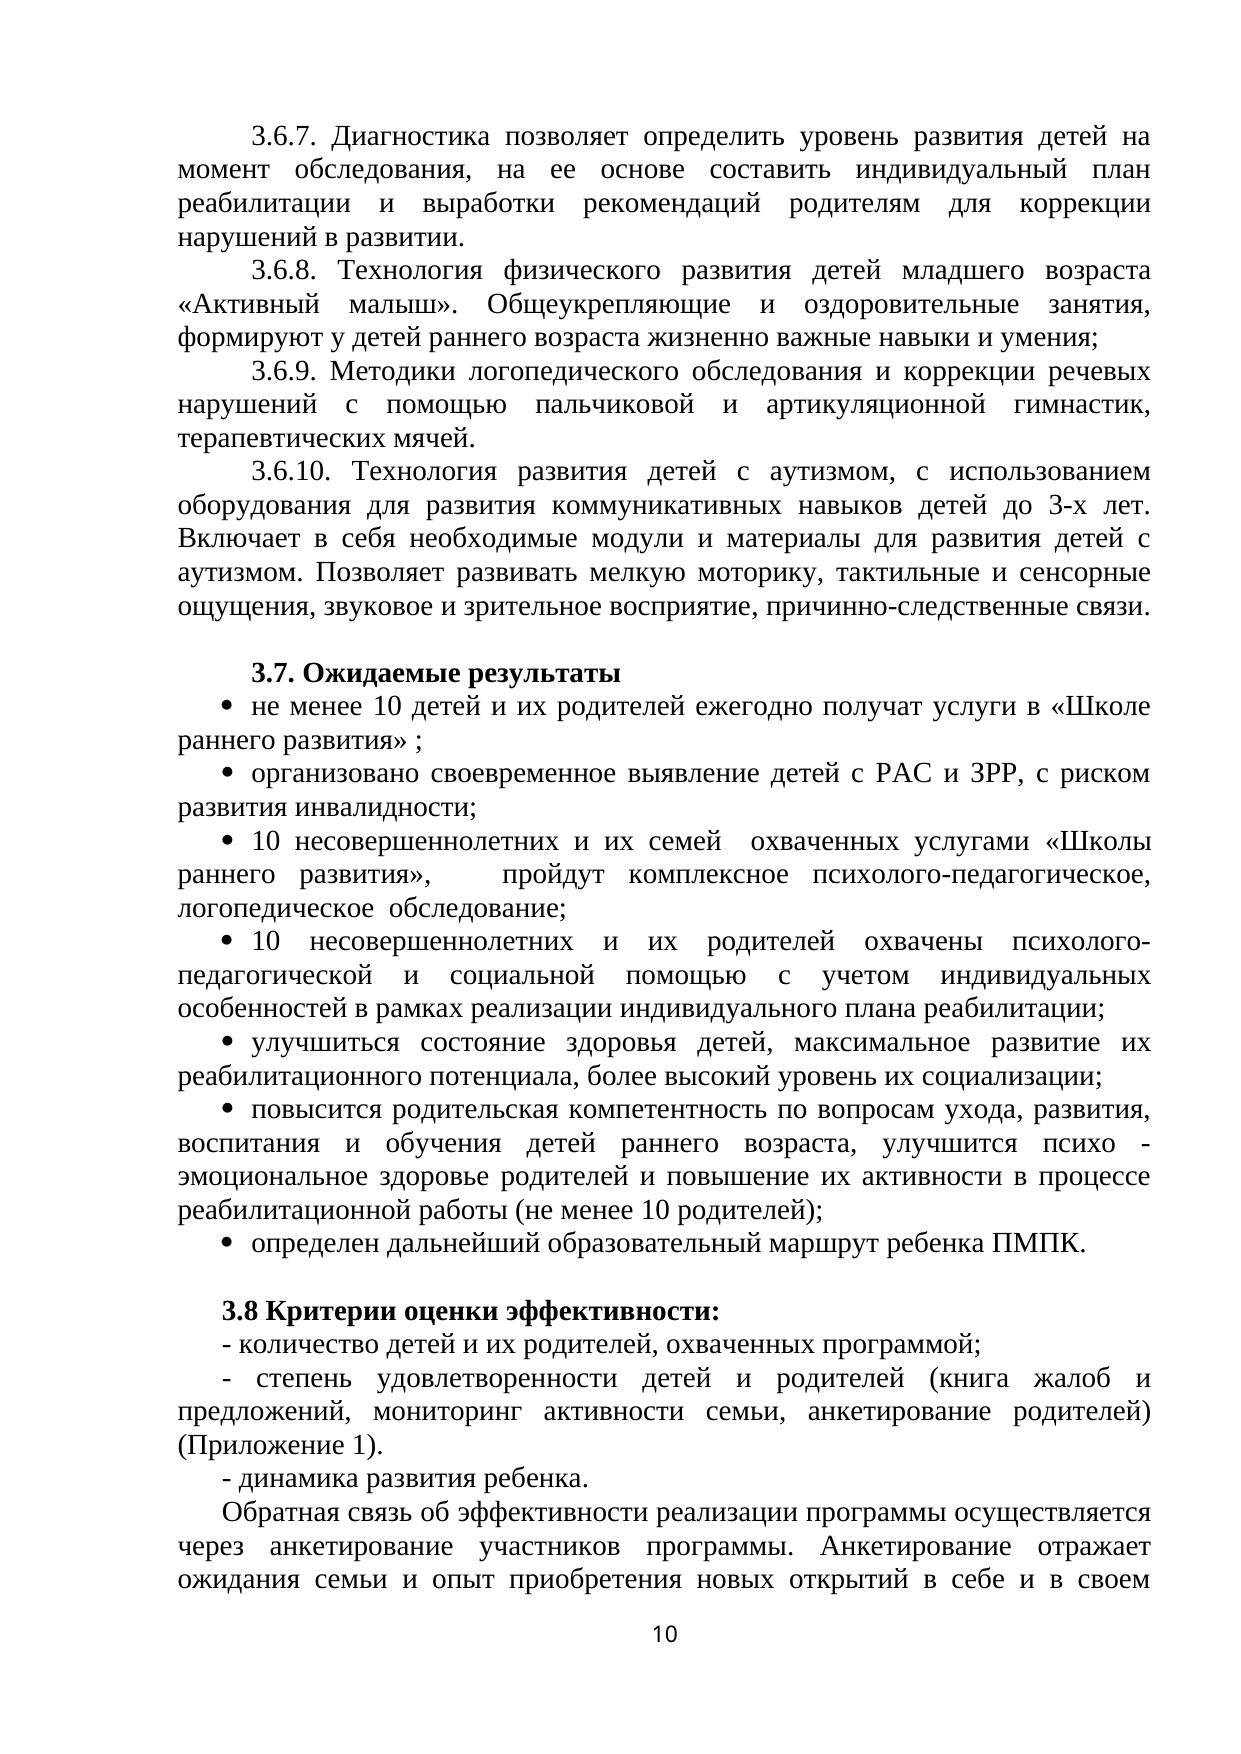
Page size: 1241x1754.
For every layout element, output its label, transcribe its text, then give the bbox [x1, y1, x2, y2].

list - степень удовлетворенности детей и родителей (книга жалоб и предложений, мониторинг активности семьи, анкетирование родителей) (Приложение 1). [177, 1360, 1152, 1461]
text 3.6.7. Диагностика позволяет определить уровень развития детей на момент обследования, на ее основе составить индивидуальный план реабилитации и выработки рекомендаций родителям для коррекции нарушений в развитии. [177, 118, 1152, 252]
list улучшиться состояние здоровья детей, максимальное развитие их реабилитационного потенциала, более высокий уровень их социализации; [177, 1024, 1152, 1091]
text 3.8 Критерии оценки эффективности: [177, 1293, 1152, 1326]
text 3.6.10. Технология развития детей с аутизмом, с использованием оборудования для развития коммуникативных навыков детей до 3-х лет. Включает в себя необходимые модули и материалы для развития детей с аутизмом. Позволяет развивать мелкую моторику, тактильные и сенсорные ощущения, звуковое и зрительное восприятие, причинно-следственные связи. [177, 453, 1152, 621]
list не менее 10 детей и их родителей ежегодно получат услуги в «Школе раннего развития» ; [177, 688, 1152, 756]
text 3.6.9. Методики логопедического обследования и коррекции речевых нарушений с помощью пальчиковой и артикуляционной гимнастик, терапевтических мячей. [177, 353, 1152, 453]
list повысится родительская компетентность по вопросам ухода, развития, воспитания и обучения детей раннего возраста, улучшится психо - эмоциональное здоровье родителей и повышение их активности в процессе реабилитационной работы (не менее 10 родителей); [177, 1091, 1152, 1226]
text 3.6.8. Технология физического развития детей младшего возраста «Активный малыш». Общеукрепляющие и оздоровительные занятия, формируют у детей раннего возраста жизненно важные навыки и умения; [177, 252, 1152, 353]
text - динамика развития ребенка. [177, 1461, 1152, 1494]
text 3.7. Ожидаемые результаты [177, 655, 1152, 688]
list 10 несовершеннолетних и их семей охваченных услугами «Школы раннего развития», пройдут комплексное психолого-педагогическое, логопедическое обследование; [177, 823, 1152, 923]
list 10 несовершеннолетних и их родителей охвачены психолого-педагогической и социальной помощью с учетом индивидуальных особенностей в рамках реализации индивидуального плана реабилитации; [177, 923, 1152, 1024]
list определен дальнейший образовательный маршрут ребенка ПМПК. [177, 1226, 1152, 1259]
list организовано своевременное выявление детей с РАС и ЗРР, с риском развития инвалидности; [177, 756, 1152, 823]
text - количество детей и их родителей, охваченных программой; [177, 1326, 1152, 1360]
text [177, 1494, 1152, 1595]
